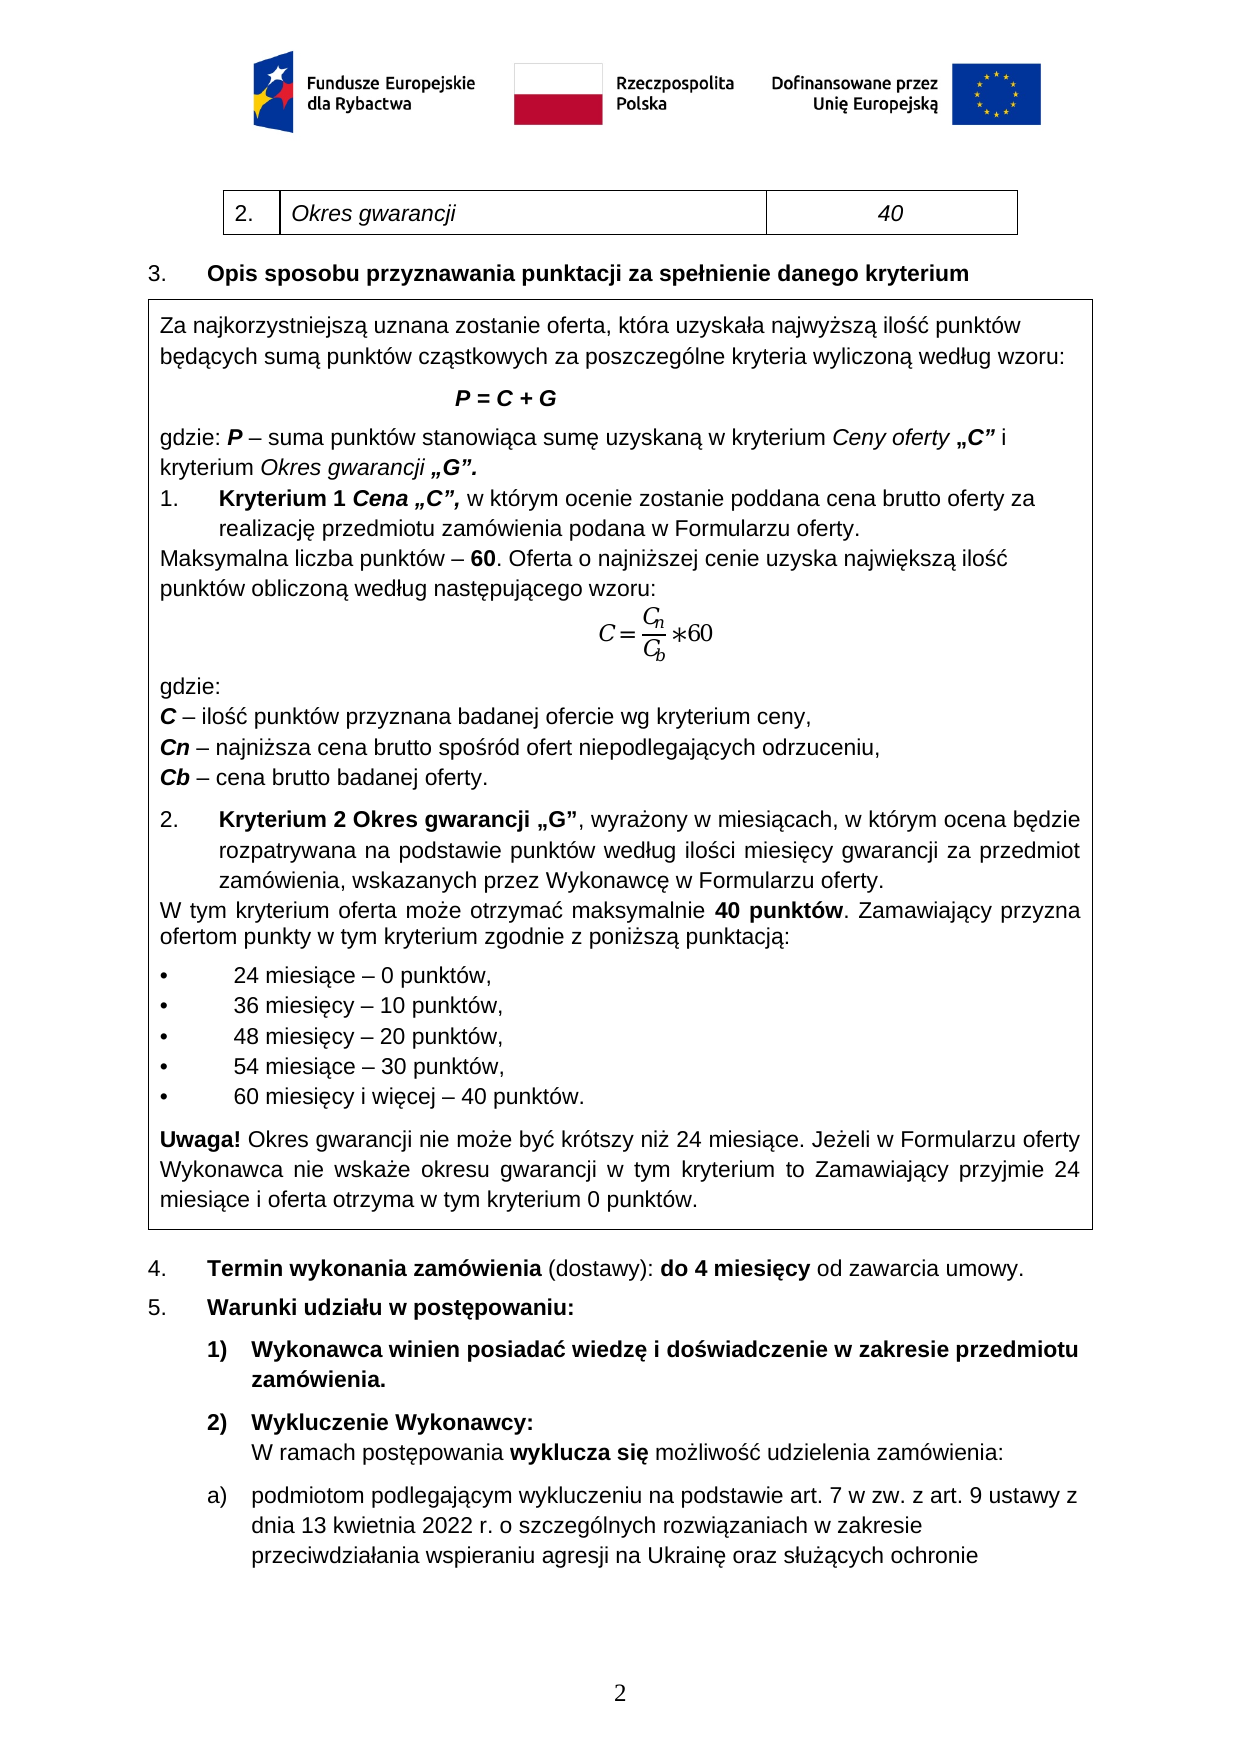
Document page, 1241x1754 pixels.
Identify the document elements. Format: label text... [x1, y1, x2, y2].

table_cell 40 [767, 191, 1017, 234]
table_cell 2. [224, 191, 279, 234]
list Wykonawca winien posiadać wiedzę i doświadczenie w zakresie przedmiotu zamówienia. [207, 1336, 1092, 1393]
list Opis sposobu przyznawania punktacji za spełnienie danego kryterium [148, 260, 1092, 286]
list Termin wykonania zamówienia (dostawy): do 4 miesięcy od zawarcia umowy. [148, 1254, 1092, 1281]
table_header Za najkorzystniejszą uznana zostanie oferta, która uzyskała najwyższą ilość punktów będących sumą punktów cząstkowych za poszczególne kryteria wyliczoną według wzoru: P = C + G gdzie: P – suma punktów stanowiąca sumę uzyskaną w kryterium Ceny oferty „C” i kryterium Okres gwarancji „G”. Kryterium 1 Cena „C”, w którym ocenie zostanie poddana cena brutto oferty za realizację przedmiotu zamówienia podana w Formularzu oferty. Maksymalna liczba punktów – 60. Oferta o najniższej cenie uzyska największą ilość punktów obliczoną według następującego wzoru: gdzie: C – ilość punktów przyznana badanej ofercie wg kryterium ceny, Cn – najniższa cena brutto spośród ofert niepodlegających odrzuceniu, Cb – cena brutto badanej oferty. Kryterium 2 Okres gwarancji „G”, wyrażony w miesiącach, w którym ocena będzie rozpatrywana na podstawie punktów według ilości miesięcy gwarancji za przedmiot zamówienia, wskazanych przez Wykonawcę w Formularzu oferty. W tym kryterium oferta może otrzymać maksymalnie 40 punktów. Zamawiający przyzna ofertom punkty w tym kryterium zgodnie z poniższą punktacją: • 24 miesiące – 0 punktów, • 36 miesięcy – 10 punktów, • 48 miesięcy – 20 punktów, • 54 miesiące – 30 punktów, • 60 miesięcy i więcej – 40 punktów. Uwaga! Okres gwarancji nie może być krótszy niż 24 miesiące. Jeżeli w Formularzu oferty Wykonawca nie wskaże okresu gwarancji w tym kryterium to Zamawiający przyjmie 24 miesiące i oferta otrzyma w tym kryterium 0 punktów. [149, 300, 1092, 1228]
list Wykluczenie Wykonawcy: W ramach postępowania wyklucza się możliwość udzielenia zamówienia: [207, 1409, 1092, 1466]
picture [233, 31, 1061, 153]
table_cell Okres gwarancji [281, 191, 766, 234]
list Warunki udziału w postępowaniu: [148, 1293, 1092, 1320]
